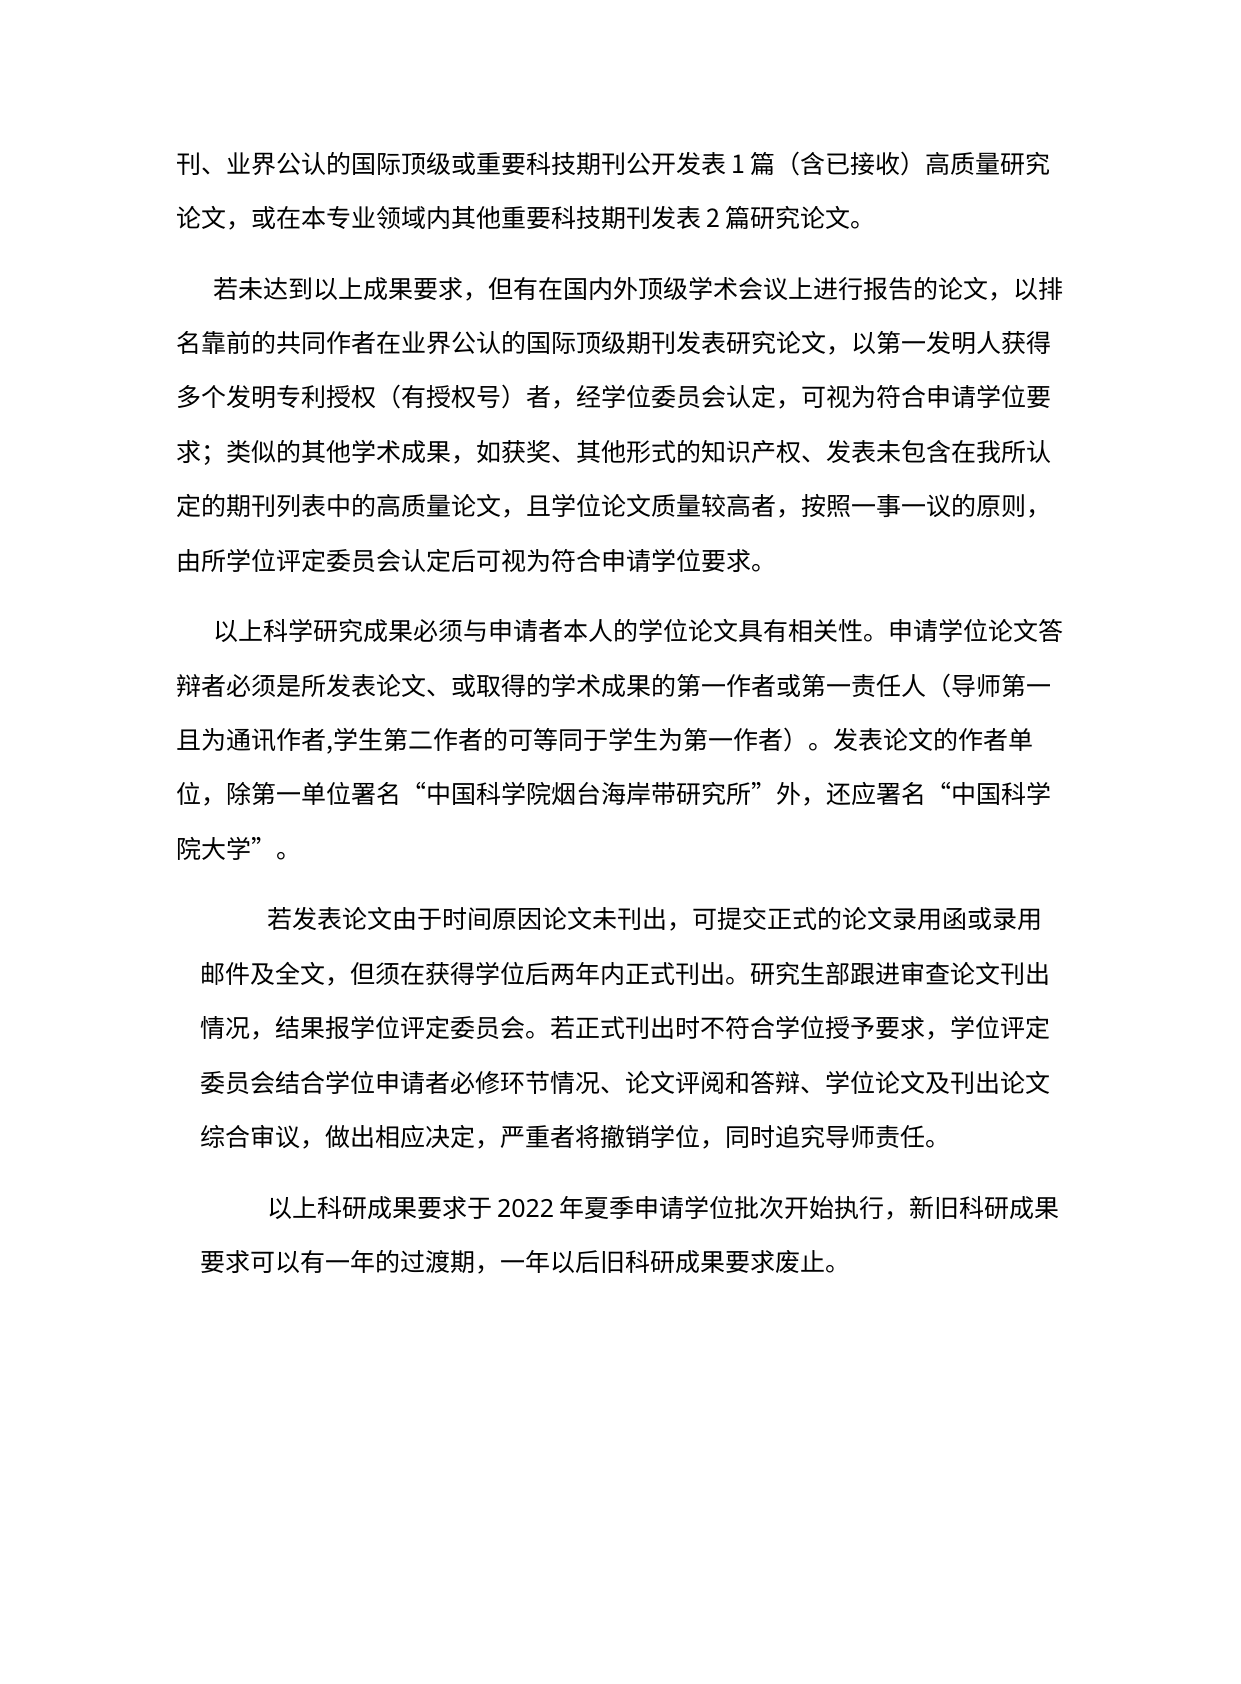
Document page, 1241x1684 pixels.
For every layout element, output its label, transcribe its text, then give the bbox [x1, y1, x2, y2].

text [176, 144, 1064, 235]
text 以上科学研究成果必须与申请者本人的学位论文具有相关性。申请学位论文答辩者必须是所发表论文、或取得的学术成果的第一作者或第一责任人（导师第一且为通讯作者,学生第二作者的可等同于学生为第一作者）。发表论文的作者单位，除第一单位署名“中国科学院烟台海岸带研究所”外，还应署名“中国科学院大学”。 [176, 612, 1064, 866]
list 若发表论文由于时间原因论文未刊出，可提交正式的论文录用函或录用邮件及全文，但须在获得学位后两年内正式刊出。研究生部跟进审查论文刊出情况，结果报学位评定委员会。若正式刊出时不符合学位授予要求，学位评定委员会结合学位申请者必修环节情况、论文评阅和答辩、学位论文及刊出论文综合审议，做出相应决定，严重者将撤销学位，同时追究导师责任。 [200, 900, 1064, 1154]
text 若未达到以上成果要求，但有在国内外顶级学术会议上进行报告的论文，以排名靠前的共同作者在业界公认的国际顶级期刊发表研究论文，以第一发明人获得多个发明专利授权（有授权号）者，经学位委员会认定，可视为符合申请学位要求；类似的其他学术成果，如获奖、其他形式的知识产权、发表未包含在我所认定的期刊列表中的高质量论文，且学位论文质量较高者，按照一事一议的原则，由所学位评定委员会认定后可视为符合申请学位要求。 [176, 269, 1064, 577]
list 以上科研成果要求于2022年夏季申请学位批次开始执行，新旧科研成果要求可以有一年的过渡期，一年以后旧科研成果要求废止。 [200, 1188, 1064, 1279]
